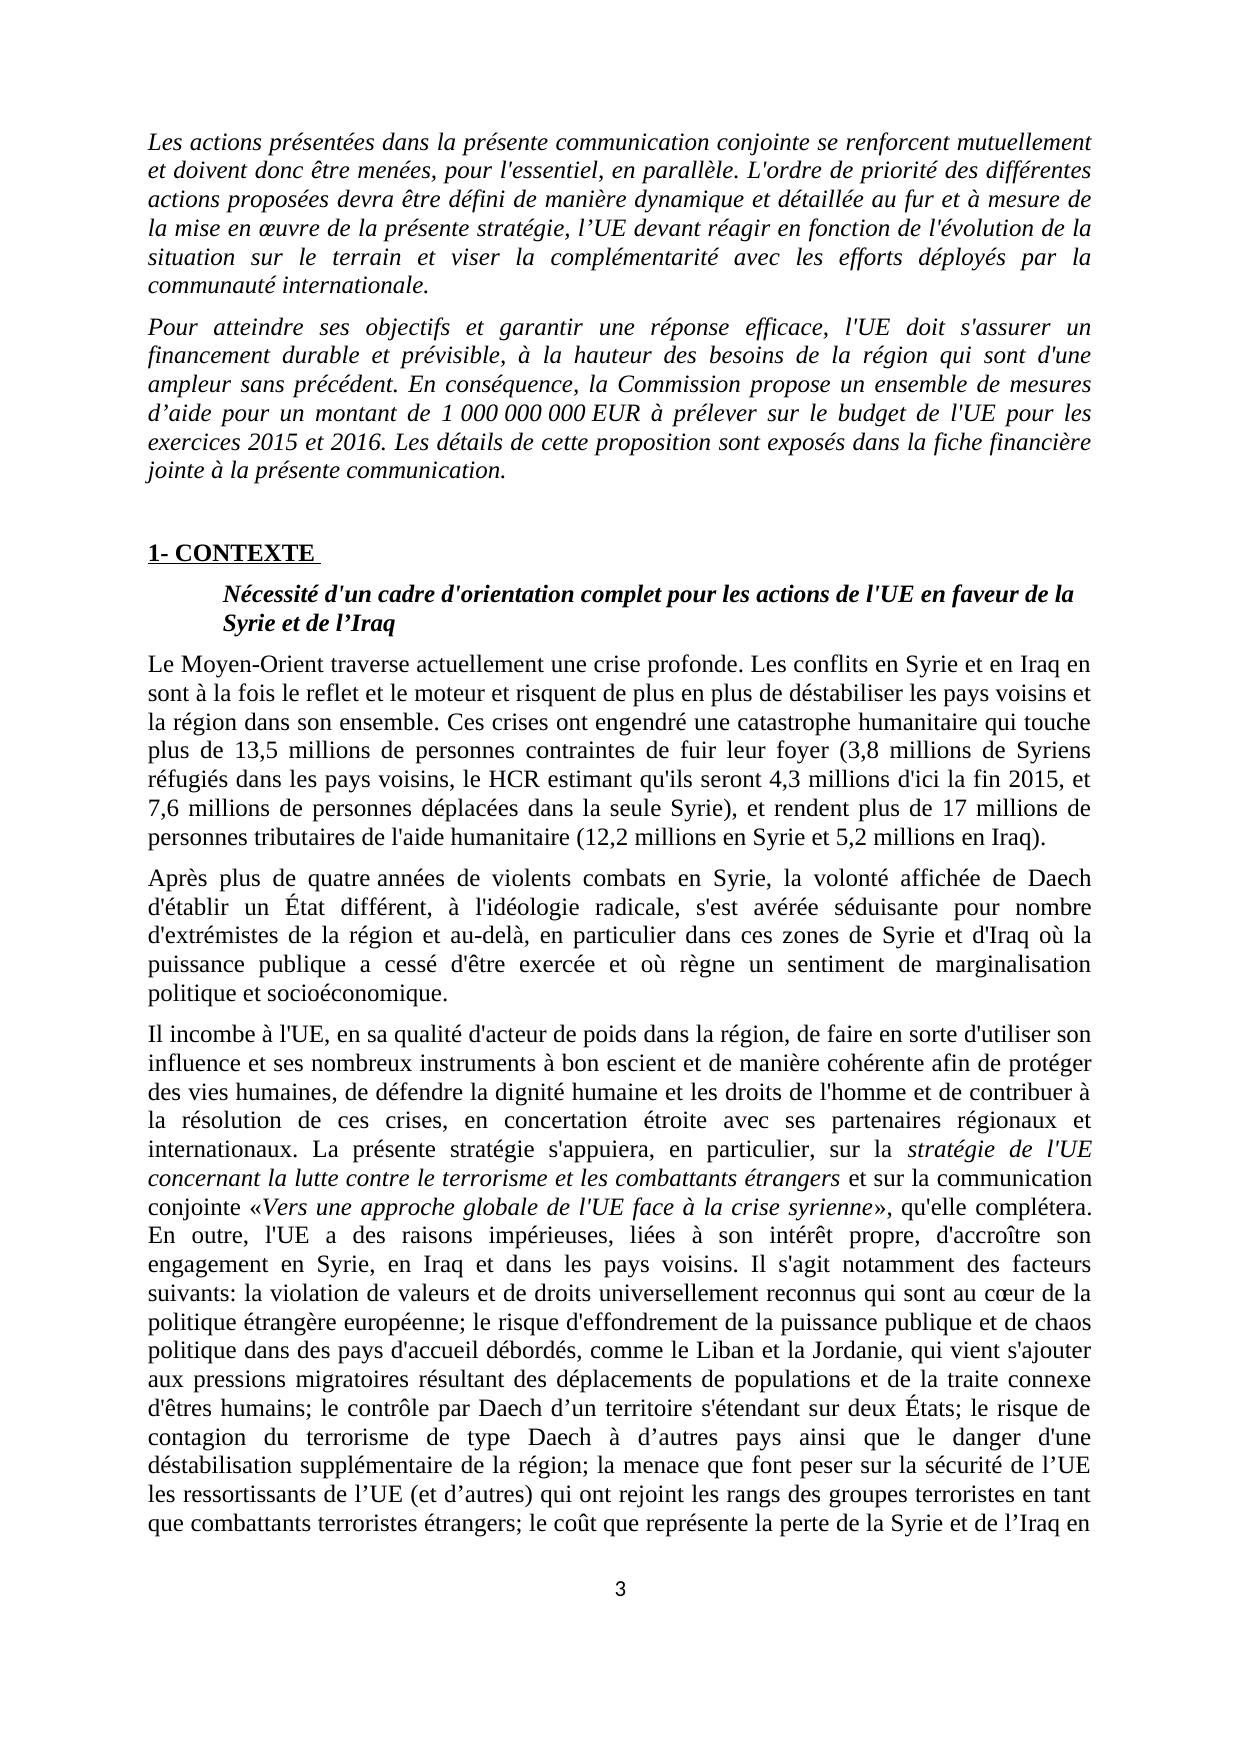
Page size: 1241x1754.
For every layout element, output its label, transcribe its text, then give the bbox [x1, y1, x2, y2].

text Après plus de quatre années de violents combats en Syrie, la volonté affichée de Daech d'établir un État différent, à l'idéologie radicale, s'est avérée séduisante pour nombre d'extrémistes de la région et au-delà, en particulier dans ces zones de Syrie et d'Iraq où la puissance publique a cessé d'être exercée et où règne un sentiment de marginalisation politique et socioéconomique. [148, 863, 1092, 1007]
text Nécessité d'un cadre d'orientation complet pour les actions de l'UE en faveur de la Syrie et de l’Iraq [223, 579, 1092, 637]
text Le Moyen-Orient traverse actuellement une crise profonde. Les conflits en Syrie et en Iraq en sont à la fois le reflet et le moteur et risquent de plus en plus de déstabiliser les pays voisins et la région dans son ensemble. Ces crises ont engendré une catastrophe humanitaire qui touche plus de 13,5 millions de personnes contraintes de fuir leur foyer (3,8 millions de Syriens réfugiés dans les pays voisins, le HCR estimant qu'ils seront 4,3 millions d'ici la fin 2015, et 7,6 millions de personnes déplacées dans la seule Syrie), et rendent plus de 17 millions de personnes tributaires de l'aide humanitaire (12,2 millions en Syrie et 5,2 millions en Iraq). [148, 649, 1092, 850]
list Pour atteindre ses objectifs et garantir une réponse efficace, l'UE doit s'assurer un financement durable et prévisible, à la hauteur des besoins de la région qui sont d'une ampleur sans précédent. En conséquence, la Commission propose un ensemble de mesures d’aide pour un montant de 1 000 000 000 EUR à prélever sur le budget de l'UE pour les exercices 2015 et 2016. Les détails de cette proposition sont exposés dans la fiche financière jointe à la présente communication. [148, 312, 1092, 484]
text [148, 1019, 1092, 1537]
text Les actions présentées dans la présente communication conjointe se renforcent mutuellement et doivent donc être menées, pour l'essentiel, en parallèle. L'ordre de priorité des différentes actions proposées devra être défini de manière dynamique et détaillée au fur et à mesure de la mise en œuvre de la présente stratégie, l’UE devant réagir en fonction de l'évolution de la situation sur le terrain et viser la complémentarité avec les efforts déployés par la communauté internationale. [148, 127, 1092, 299]
text 1- CONTEXTE [148, 538, 1092, 567]
